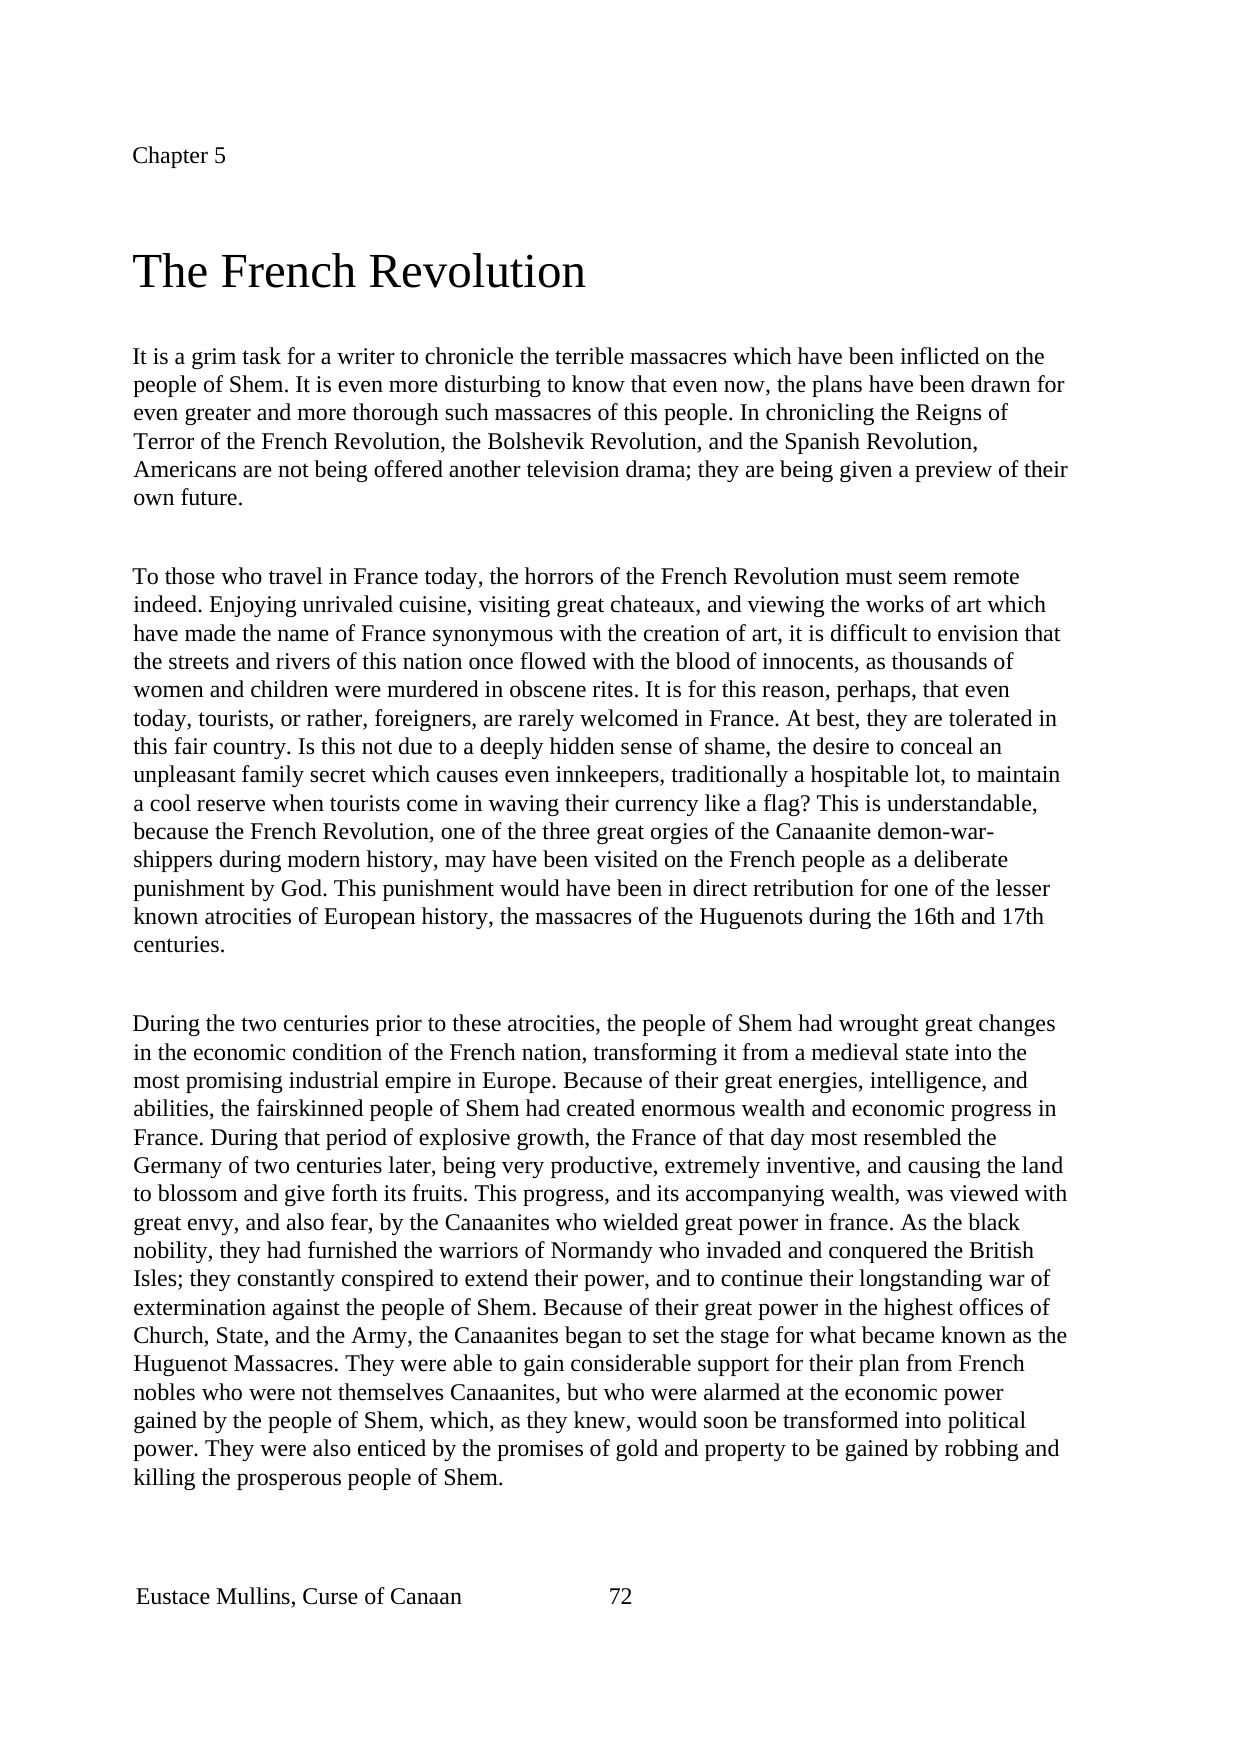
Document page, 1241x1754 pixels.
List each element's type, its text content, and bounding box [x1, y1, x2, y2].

subtitle The French Revolution [132, 241, 1107, 298]
text Chapter 5 [132, 141, 1072, 169]
text It is a grim task for a writer to chronicle the terrible massacres which have been inflicted on the people of Shem. It is even more disturbing to know that even now, the plans have been drawn for even greater and more thorough such massacres of this people. In chronicling the Reigns of Terror of the French Revolution, the Bolshevik Revolution, and the Spanish Revolution, Americans are not being offered another television drama; they are being given a preview of their own future. [132, 342, 1072, 511]
text During the two centuries prior to these atrocities, the people of Shem had wrought great changes in the economic condition of the French nation, transforming it from a medieval state into the most promising industrial empire in Europe. Because of their great energies, intelligence, and abilities, the fairskinned people of Shem had created enormous wealth and economic progress in France. During that period of explosive growth, the France of that day most resembled the Germany of two centuries later, being very productive, extremely inventive, and causing the land to blossom and give forth its fruits. This progress, and its accompanying wealth, was viewed with great envy, and also fear, by the Canaanites who wielded great power in france. As the black nobility, they had furnished the warriors of Normandy who invaded and conquered the British Isles; they constantly conspired to extend their power, and to continue their longstanding war of extermination against the people of Shem. Because of their great power in the highest offices of Church, State, and the Army, the Canaanites began to set the stage for what became known as the Huguenot Massacres. They were able to gain considerable support for their plan from French nobles who were not themselves Canaanites, but who were alarmed at the economic power gained by the people of Shem, which, as they knew, would soon be transformed into political power. They were also enticed by the promises of gold and property to be gained by robbing and killing the prosperous people of Shem. [132, 1009, 1072, 1490]
text To those who travel in France today, the horrors of the French Revolution must seem remote indeed. Enjoying unrivaled cuisine, visiting great chateaux, and viewing the works of art which have made the name of France synonymous with the creation of art, it is difficult to envision that the streets and rivers of this nation once flowed with the blood of innocents, as thousands of women and children were murdered in obscene rites. It is for this reason, perhaps, that even today, tourists, or rather, foreigners, are rarely welcomed in France. At best, they are tolerated in this fair country. Is this not due to a deeply hidden sense of shame, the desire to conceal an unpleasant family secret which causes even innkeepers, traditionally a hospitable lot, to maintain a cool reserve when tourists come in waving their currency like a flag? This is understandable, because the French Revolution, one of the three great orgies of the Canaanite demon-war-shippers during modern history, may have been visited on the French people as a deliberate punishment by God. This punishment would have been in direct retribution for one of the lesser known atrocities of European history, the massacres of the Huguenots during the 16th and 17th centuries. [132, 562, 1072, 958]
